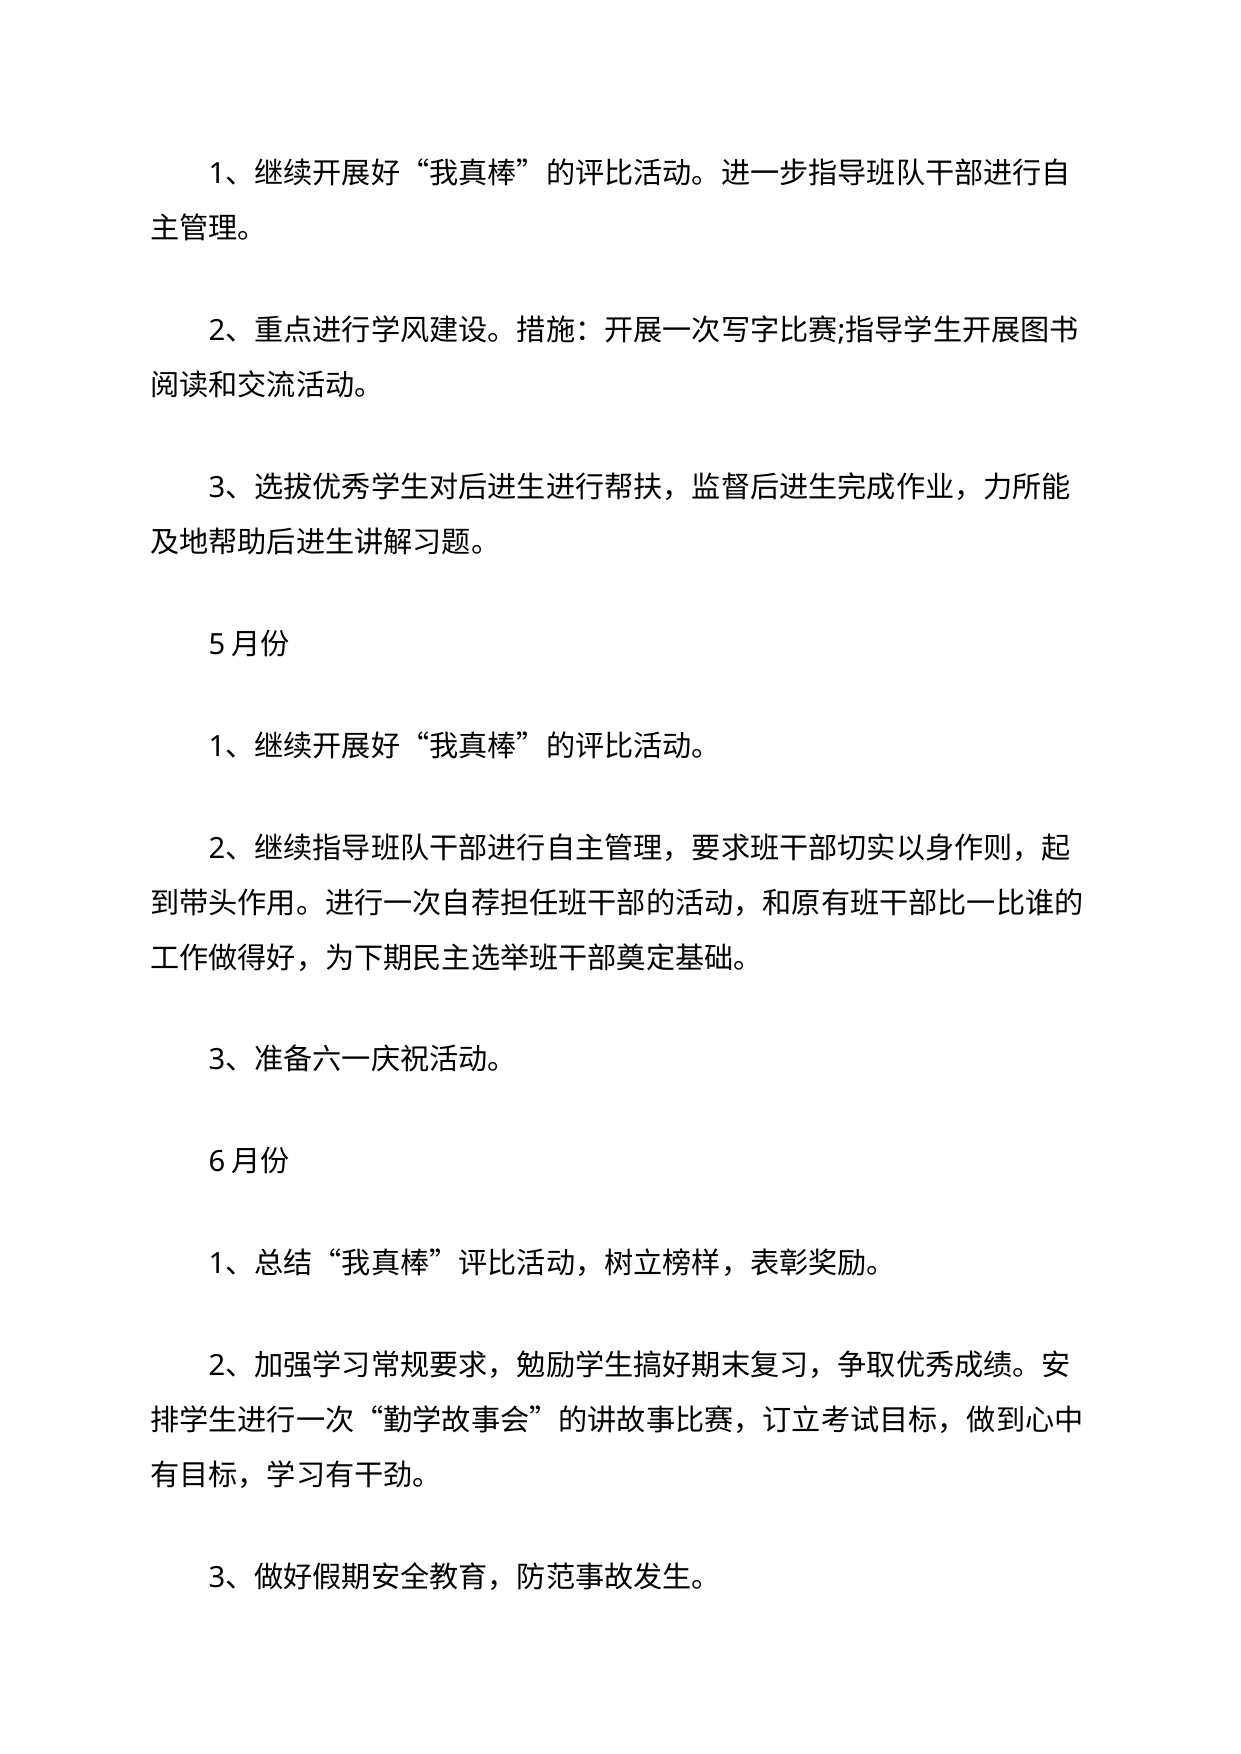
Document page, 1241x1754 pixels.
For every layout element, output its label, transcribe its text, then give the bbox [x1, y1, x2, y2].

text 2、加强学习常规要求，勉励学生搞好期末复习，争取优秀成绩。安排学生进行一次“勤学故事会”的讲故事比赛，订立考试目标，做到心中有目标，学习有干劲。 [150, 1342, 1090, 1494]
text 1、继续开展好“我真棒”的评比活动。进一步指导班队干部进行自主管理。 [150, 150, 1090, 247]
text 3、做好假期安全教育，防范事故发生。 [150, 1553, 1090, 1596]
text 2、重点进行学风建设。措施：开展一次写字比赛;指导学生开展图书阅读和交流活动。 [150, 307, 1090, 404]
text 2、继续指导班队干部进行自主管理，要求班干部切实以身作则，起到带头作用。进行一次自荐担任班干部的活动，和原有班干部比一比谁的工作做得好，为下期民主选举班干部奠定基础。 [150, 824, 1090, 976]
text 3、准备六一庆祝活动。 [150, 1036, 1090, 1078]
text 6月份 [150, 1138, 1090, 1180]
text 1、总结“我真棒”评比活动，树立榜样，表彰奖励。 [150, 1240, 1090, 1282]
text 5月份 [150, 620, 1090, 663]
text 1、继续开展好“我真棒”的评比活动。 [150, 722, 1090, 765]
text 3、选拔优秀学生对后进生进行帮扶，监督后进生完成作业，力所能及地帮助后进生讲解习题。 [150, 463, 1090, 561]
